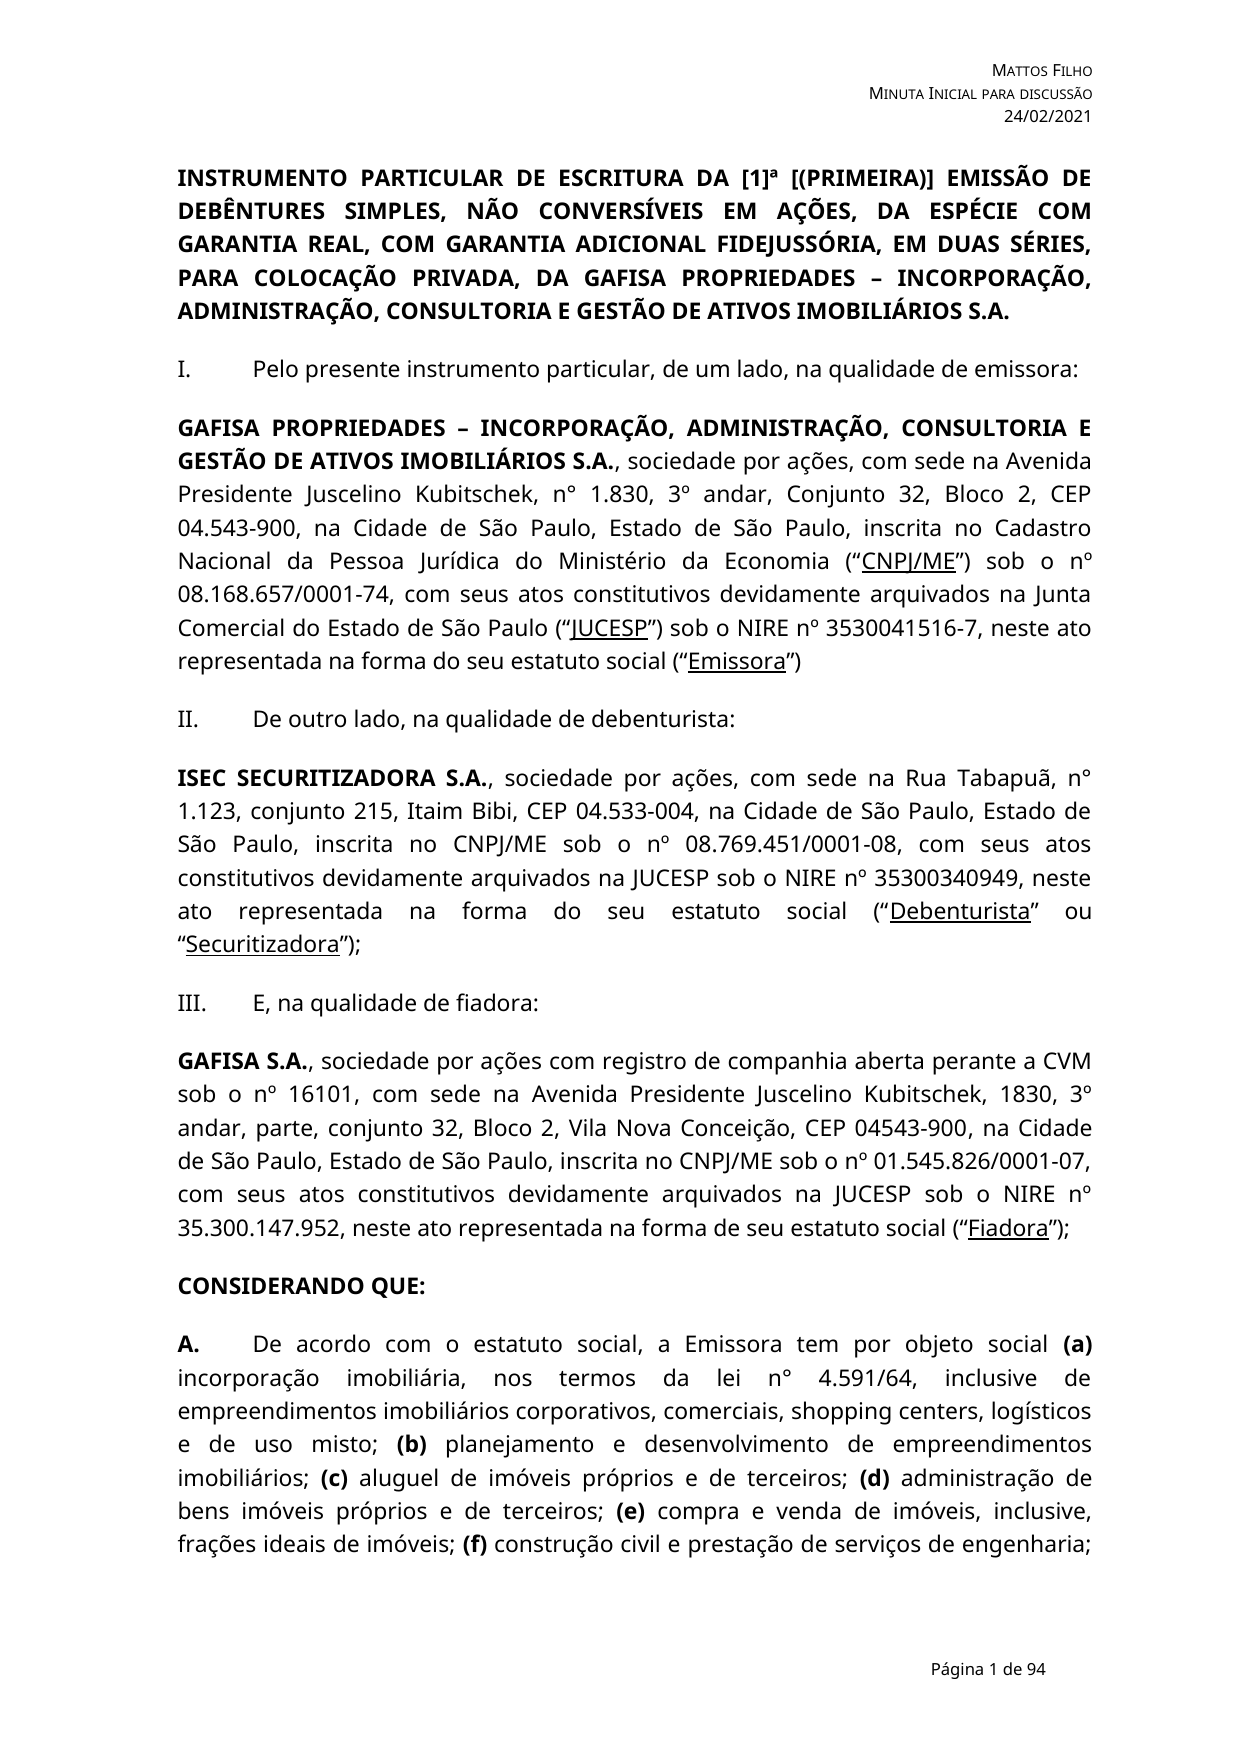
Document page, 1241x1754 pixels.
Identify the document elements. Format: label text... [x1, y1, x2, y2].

text INSTRUMENTO PARTICULAR DE ESCRITURA DA [1]ª [(PRIMEIRA)] EMISSÃO DE DEBÊNTURES SIMPLES, NÃO CONVERSÍVEIS EM AÇÕES, DA ESPÉCIE COM GARANTIA REAL, COM GARANTIA ADICIONAL FIDEJUSSÓRIA, EM DUAS SÉRIES, PARA COLOCAÇÃO PRIVADA, DA GAFISA PROPRIEDADES – INCORPORAÇÃO, ADMINISTRAÇÃO, CONSULTORIA E GESTÃO DE ATIVOS IMOBILIÁRIOS S.A. [177, 159, 1092, 326]
list GAFISA PROPRIEDADES – INCORPORAÇÃO, ADMINISTRAÇÃO, CONSULTORIA E GESTÃO DE ATIVOS IMOBILIÁRIOS S.A., sociedade por ações, com sede na Avenida Presidente Juscelino Kubitschek, n° 1.830, 3º andar, Conjunto 32, Bloco 2, CEP 04.543-900, na Cidade de São Paulo, Estado de São Paulo, inscrita no Cadastro Nacional da Pessoa Jurídica do Ministério da Economia (“CNPJ/ME”) sob o nº 08.168.657/0001-74, com seus atos constitutivos devidamente arquivados na Junta Comercial do Estado de São Paulo (“JUCESP”) sob o NIRE nº 3530041516-7, neste ato representada na forma do seu estatuto social (“Emissora”) [177, 409, 1092, 676]
list ISEC SECURITIZADORA S.A., sociedade por ações, com sede na Rua Tabapuã, n° 1.123, conjunto 215, Itaim Bibi, CEP 04.533-004, na Cidade de São Paulo, Estado de São Paulo, inscrita no CNPJ/ME sob o nº 08.769.451/0001-08, com seus atos constitutivos devidamente arquivados na JUCESP sob o NIRE nº 35300340949, neste ato representada na forma do seu estatuto social (“Debenturista” ou “Securitizadora”); [177, 759, 1092, 959]
text GAFISA S.A., sociedade por ações com registro de companhia aberta perante a CVM sob o nº 16101, com sede na Avenida Presidente Juscelino Kubitschek, 1830, 3º andar, parte, conjunto 32, Bloco 2, Vila Nova Conceição, CEP 04543-900, na Cidade de São Paulo, Estado de São Paulo, inscrita no CNPJ/ME sob o nº 01.545.826/0001-07, com seus atos constitutivos devidamente arquivados na JUCESP sob o NIRE nº 35.300.147.952, neste ato representada na forma de seu estatuto social (“Fiadora”); [177, 1043, 1092, 1243]
list Pelo presente instrumento particular, de um lado, na qualidade de emissora: [177, 351, 1092, 384]
list E, na qualidade de fiadora: [177, 984, 1092, 1018]
text CONSIDERANDO QUE: [177, 1268, 1092, 1301]
list De outro lado, na qualidade de debenturista: [177, 701, 1092, 734]
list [177, 1326, 1092, 1559]
